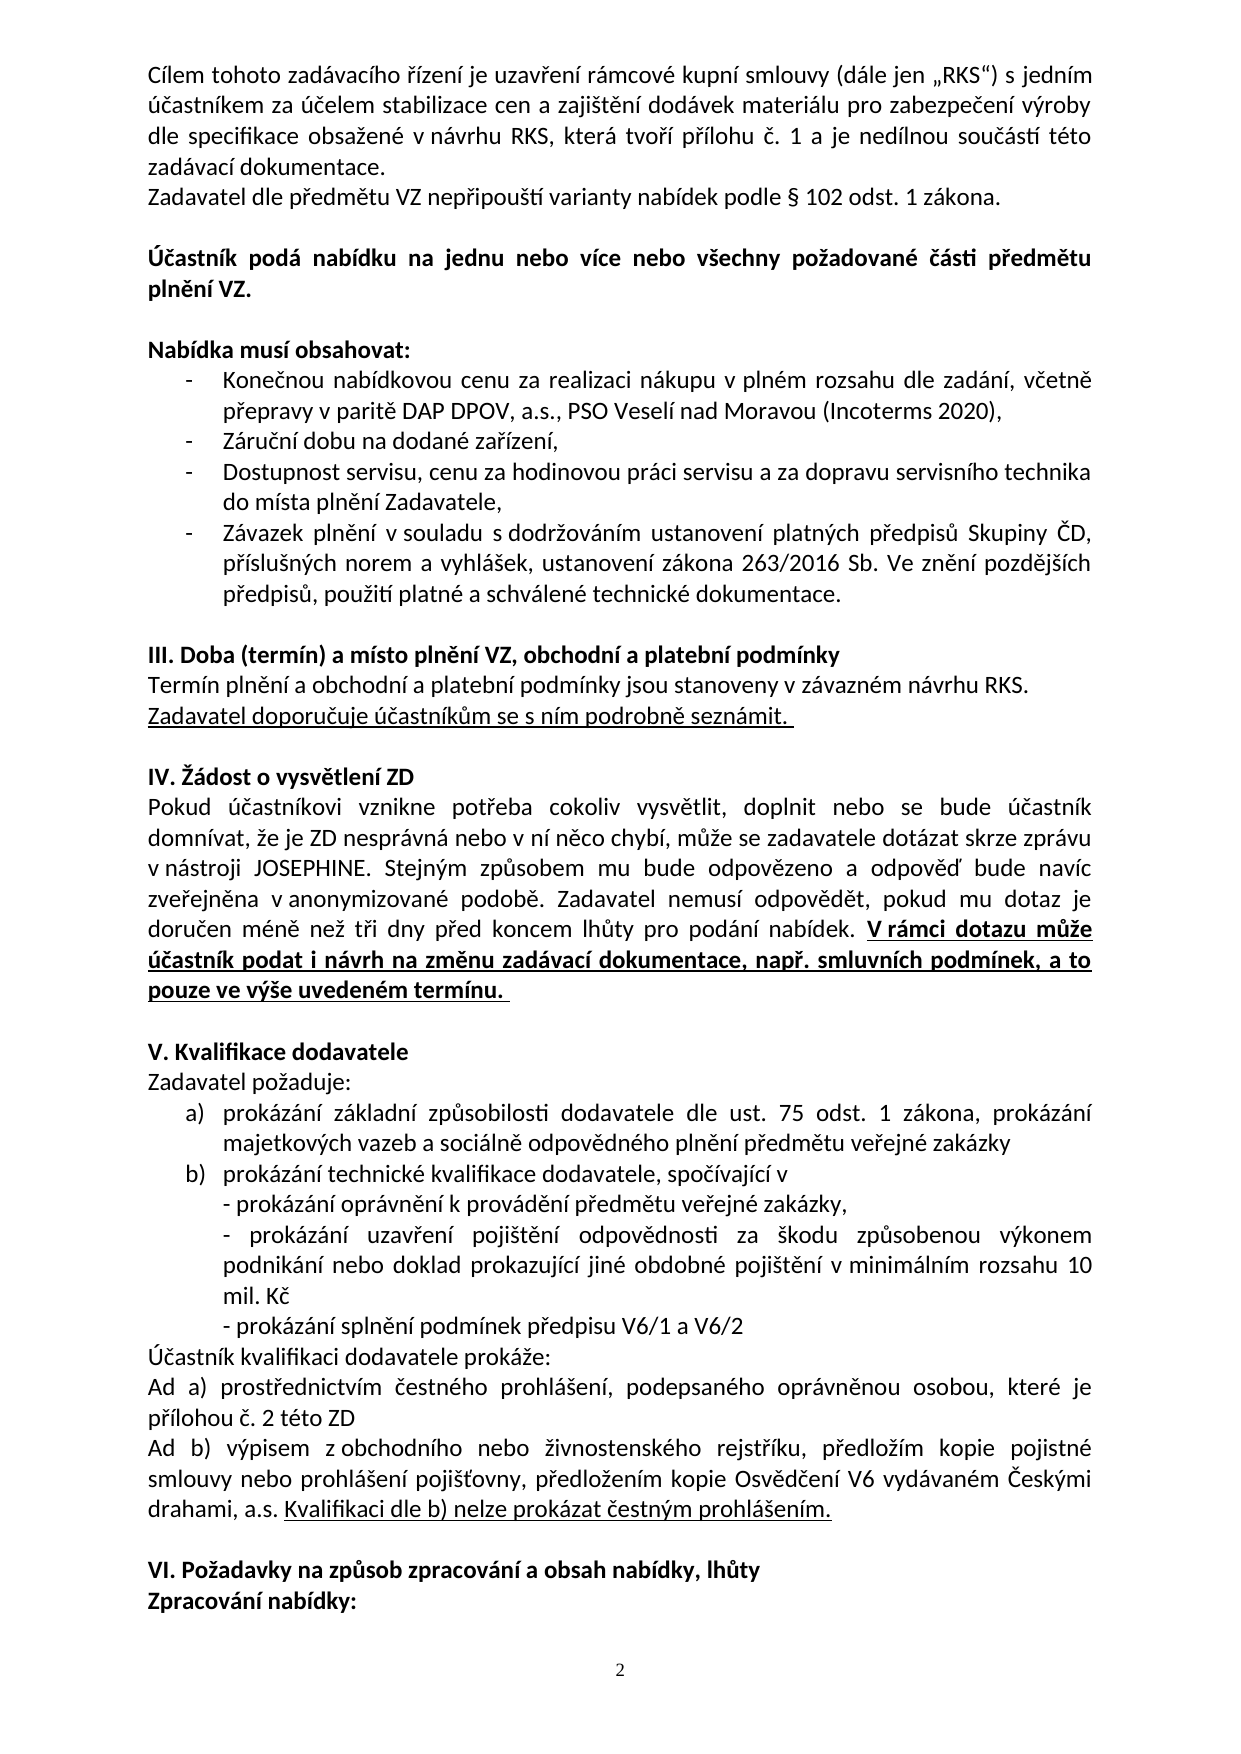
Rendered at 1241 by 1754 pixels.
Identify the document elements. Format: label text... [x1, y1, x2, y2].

text Cílem tohoto zadávacího řízení je uzavření rámcové kupní smlouvy (dále jen „RKS“) s jedním účastníkem za účelem stabilizace cen a zajištění dodávek materiálu pro zabezpečení výroby dle specifikace obsažené v návrhu RKS, která tvoří přílohu č. 1 a je nedílnou součástí této zadávací dokumentace. [148, 59, 1093, 181]
text Zpracování nabídky: [148, 1585, 1093, 1616]
text Pokud účastníkovi vznikne potřeba cokoliv vysvětlit, doplnit nebo se bude účastník domnívat, že je ZD nesprávná nebo v ní něco chybí, může se zadavatele dotázat skrze zprávu v nástroji JOSEPHINE. Stejným způsobem mu bude odpovězeno a odpověď bude navíc zveřejněna v anonymizované podobě. Zadavatel nemusí odpovědět, pokud mu dotaz je doručen méně než tři dny před koncem lhůty pro podání nabídek. V rámci dotazu může účastník podat i návrh na změnu zadávací dokumentace, např. smluvních podmínek, a to pouze ve výše uvedeném termínu. [148, 792, 1093, 1005]
text Ad a) prostřednictvím čestného prohlášení, podepsaného oprávněnou osobou, které je přílohou č. 2 této ZD [148, 1371, 1093, 1432]
list - prokázání uzavření pojištění odpovědnosti za škodu způsobenou výkonem podnikání nebo doklad prokazující jiné obdobné pojištění v minimálním rozsahu 10 mil. Kč [223, 1219, 1093, 1310]
text Zadavatel požaduje: [148, 1066, 1093, 1097]
list - prokázání oprávnění k provádění předmětu veřejné zakázky, [223, 1188, 1093, 1219]
list prokázání technické kvalifikace dodavatele, spočívající v [185, 1158, 1093, 1188]
text III. Doba (termín) a místo plnění VZ, obchodní a platební podmínky [148, 639, 1093, 669]
list - prokázání splnění podmínek předpisu V6/1 a V6/2 [223, 1310, 1093, 1341]
text Nabídka musí obsahovat: [148, 334, 1093, 364]
text Účastník podá nabídku na jednu nebo více nebo všechny požadované části předmětu plnění VZ. [148, 242, 1093, 303]
list Konečnou nabídkovou cenu za realizaci nákupu v plném rozsahu dle zadání, včetně přepravy v paritě DAP DPOV, a.s., PSO Veselí nad Moravou (Incoterms 2020), [185, 364, 1093, 425]
text VI. Požadavky na způsob zpracování a obsah nabídky, lhůty [148, 1554, 1093, 1585]
list Dostupnost servisu, cenu za hodinovou práci servisu a za dopravu servisního technika do místa plnění Zadavatele, [185, 456, 1093, 517]
text Zadavatel dle předmětu VZ nepřipouští varianty nabídek podle § 102 odst. 1 zákona. [148, 181, 1093, 212]
list Záruční dobu na dodané zařízení, [185, 425, 1093, 456]
text IV. Žádost o vysvětlení ZD [148, 761, 1093, 792]
text Ad b) výpisem z obchodního nebo živnostenského rejstříku, předložím kopie pojistné smlouvy nebo prohlášení pojišťovny, předložením kopie Osvědčení V6 vydávaném Českými drahami, a.s. Kvalifikaci dle b) nelze prokázat čestným prohlášením. [148, 1432, 1093, 1524]
text Termín plnění a obchodní a platební podmínky jsou stanoveny v závazném návrhu RKS. Zadavatel doporučuje účastníkům se s ním podrobně seznámit. [148, 669, 1093, 731]
list Závazek plnění v souladu s dodržováním ustanovení platných předpisů Skupiny ČD, příslušných norem a vyhlášek, ustanovení zákona 263/2016 Sb. Ve znění pozdějších předpisů, použití platné a schválené technické dokumentace. [185, 517, 1093, 608]
list prokázání základní způsobilosti dodavatele dle ust. 75 odst. 1 zákona, prokázání majetkových vazeb a sociálně odpovědného plnění předmětu veřejné zakázky [185, 1097, 1093, 1158]
text Účastník kvalifikaci dodavatele prokáže: [148, 1341, 1093, 1371]
text V. Kvalifikace dodavatele [148, 1036, 1093, 1066]
